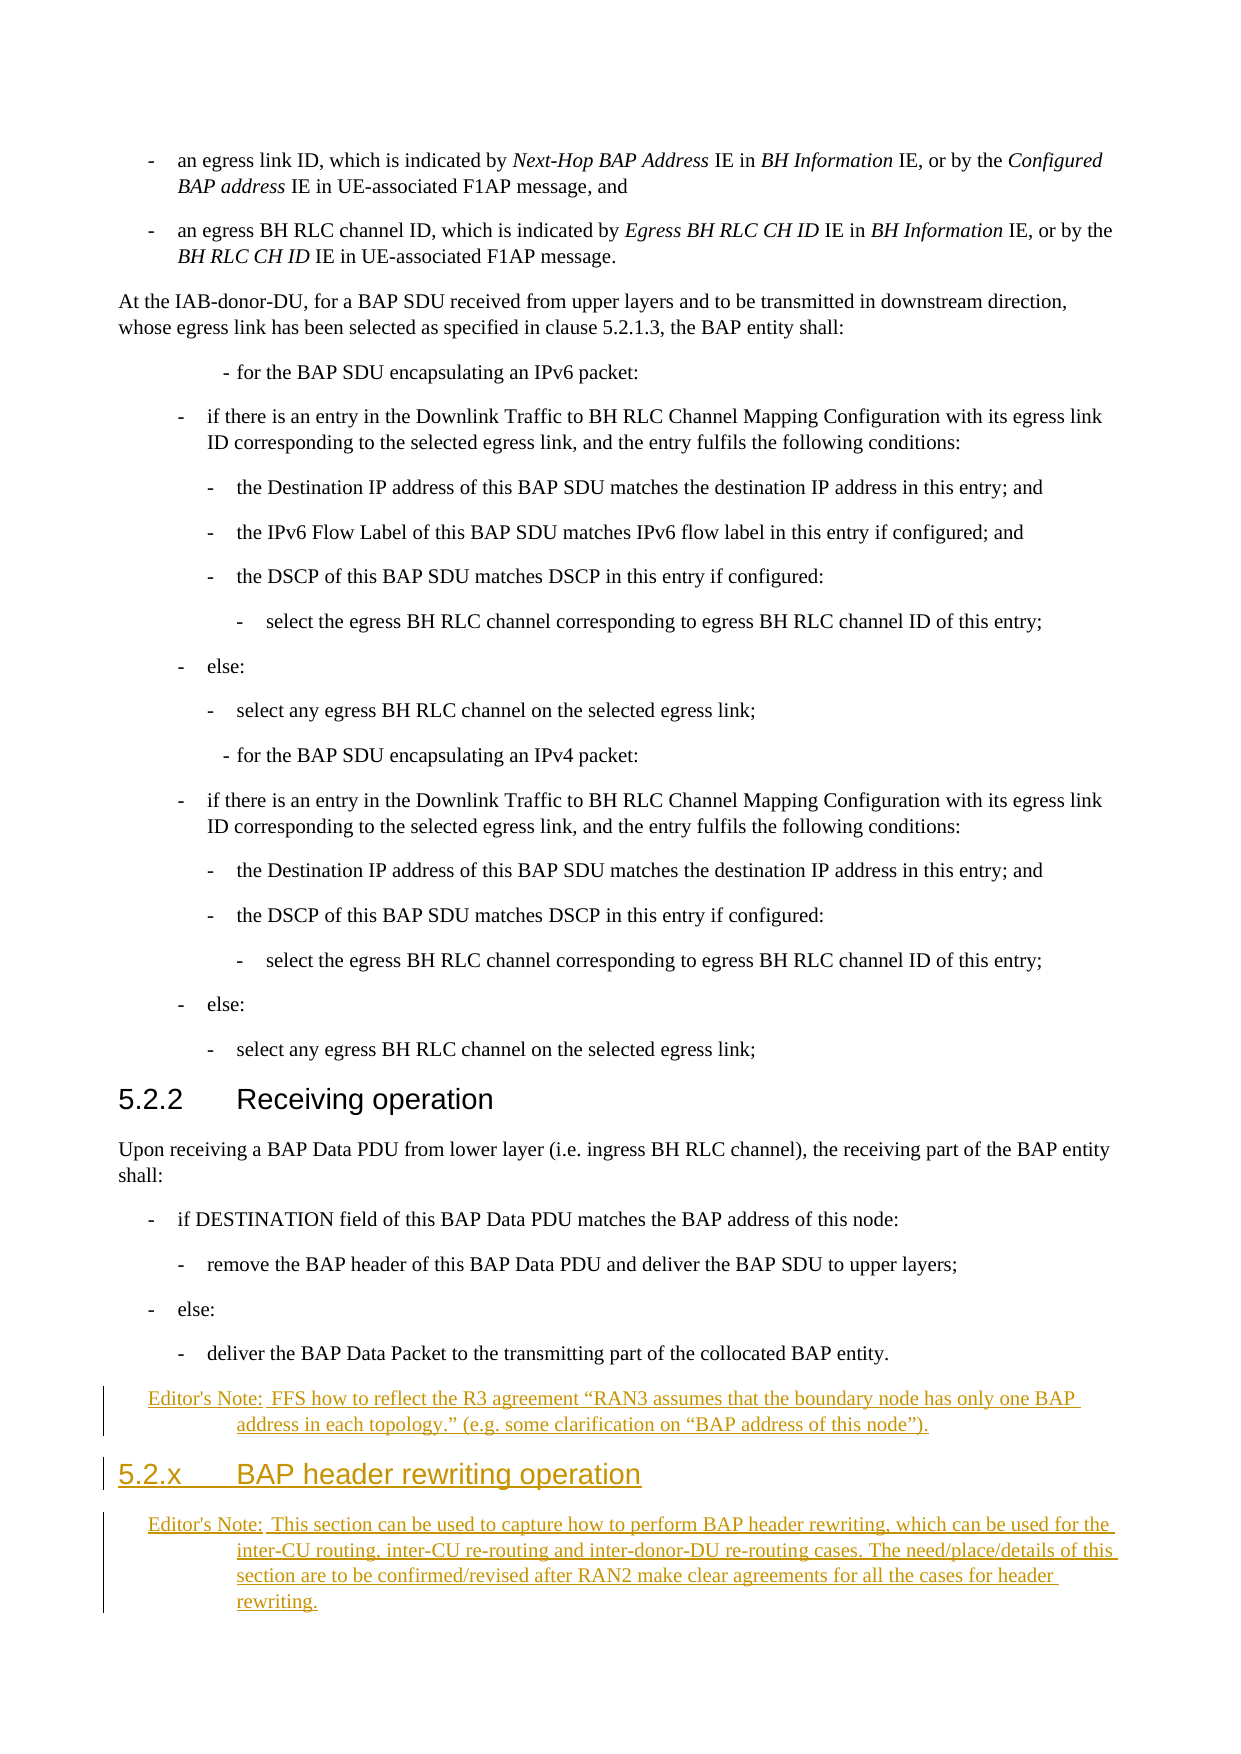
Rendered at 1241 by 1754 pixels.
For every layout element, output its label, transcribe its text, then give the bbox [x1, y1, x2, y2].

text - for the BAP SDU encapsulating an IPv4 packet: [193, 743, 1122, 767]
text - the Destination IP address of this BAP SDU matches the destination IP address in this entry; and [207, 858, 1122, 882]
text - the DSCP of this BAP SDU matches DSCP in this entry if configured: [207, 903, 1122, 927]
text - else: [148, 1297, 1122, 1321]
text - if there is an entry in the Downlink Traffic to BH RLC Channel Mapping Configuration with its egress link ID corresponding to the selected egress link, and the entry fulfils the following conditions: [177, 404, 1122, 454]
text - select the egress BH RLC channel corresponding to egress BH RLC channel ID of this entry; [236, 948, 1122, 972]
text - select any egress BH RLC channel on the selected egress link; [207, 698, 1122, 722]
text 5.2.2 Receiving operation [118, 1082, 1122, 1115]
text - if there is an entry in the Downlink Traffic to BH RLC Channel Mapping Configuration with its egress link ID corresponding to the selected egress link, and the entry fulfils the following conditions: [177, 788, 1122, 838]
text - the IPv6 Flow Label of this BAP SDU matches IPv6 flow label in this entry if configured; and [207, 519, 1122, 544]
text At the IAB-donor-DU, for a BAP SDU received from upper layers and to be transmitted in downstream direction, whose egress link has been selected as specified in clause 5.2.1.3, the BAP entity shall: [118, 289, 1122, 339]
text - for the BAP SDU encapsulating an IPv6 packet: [193, 359, 1122, 384]
text - select the egress BH RLC channel corresponding to egress BH RLC channel ID of this entry; [236, 609, 1122, 633]
text - select any egress BH RLC channel on the selected egress link; [207, 1037, 1122, 1061]
text - an egress BH RLC channel ID, which is indicated by Egress BH RLC CH ID IE in BH Information IE, or by the BH RLC CH ID IE in UE-associated F1AP message. [148, 218, 1122, 268]
text - else: [177, 992, 1122, 1016]
text - if DESTINATION field of this BAP Data PDU matches the BAP address of this node: [148, 1207, 1122, 1231]
text - an egress link ID, which is indicated by Next-Hop BAP Address IE in BH Information IE, or by the Configured BAP address IE in UE-associated F1AP message, and [148, 148, 1122, 198]
text - the Destination IP address of this BAP SDU matches the destination IP address in this entry; and [207, 475, 1122, 499]
text Upon receiving a BAP Data PDU from lower layer (i.e. ingress BH RLC channel), the receiving part of the BAP entity shall: [118, 1137, 1122, 1187]
text - remove the BAP header of this BAP Data PDU and deliver the BAP SDU to upper layers; [177, 1252, 1122, 1276]
text - the DSCP of this BAP SDU matches DSCP in this entry if configured: [207, 564, 1122, 588]
text - else: [177, 654, 1122, 678]
text - deliver the BAP Data Packet to the transmitting part of the collocated BAP entity. [177, 1341, 1122, 1365]
